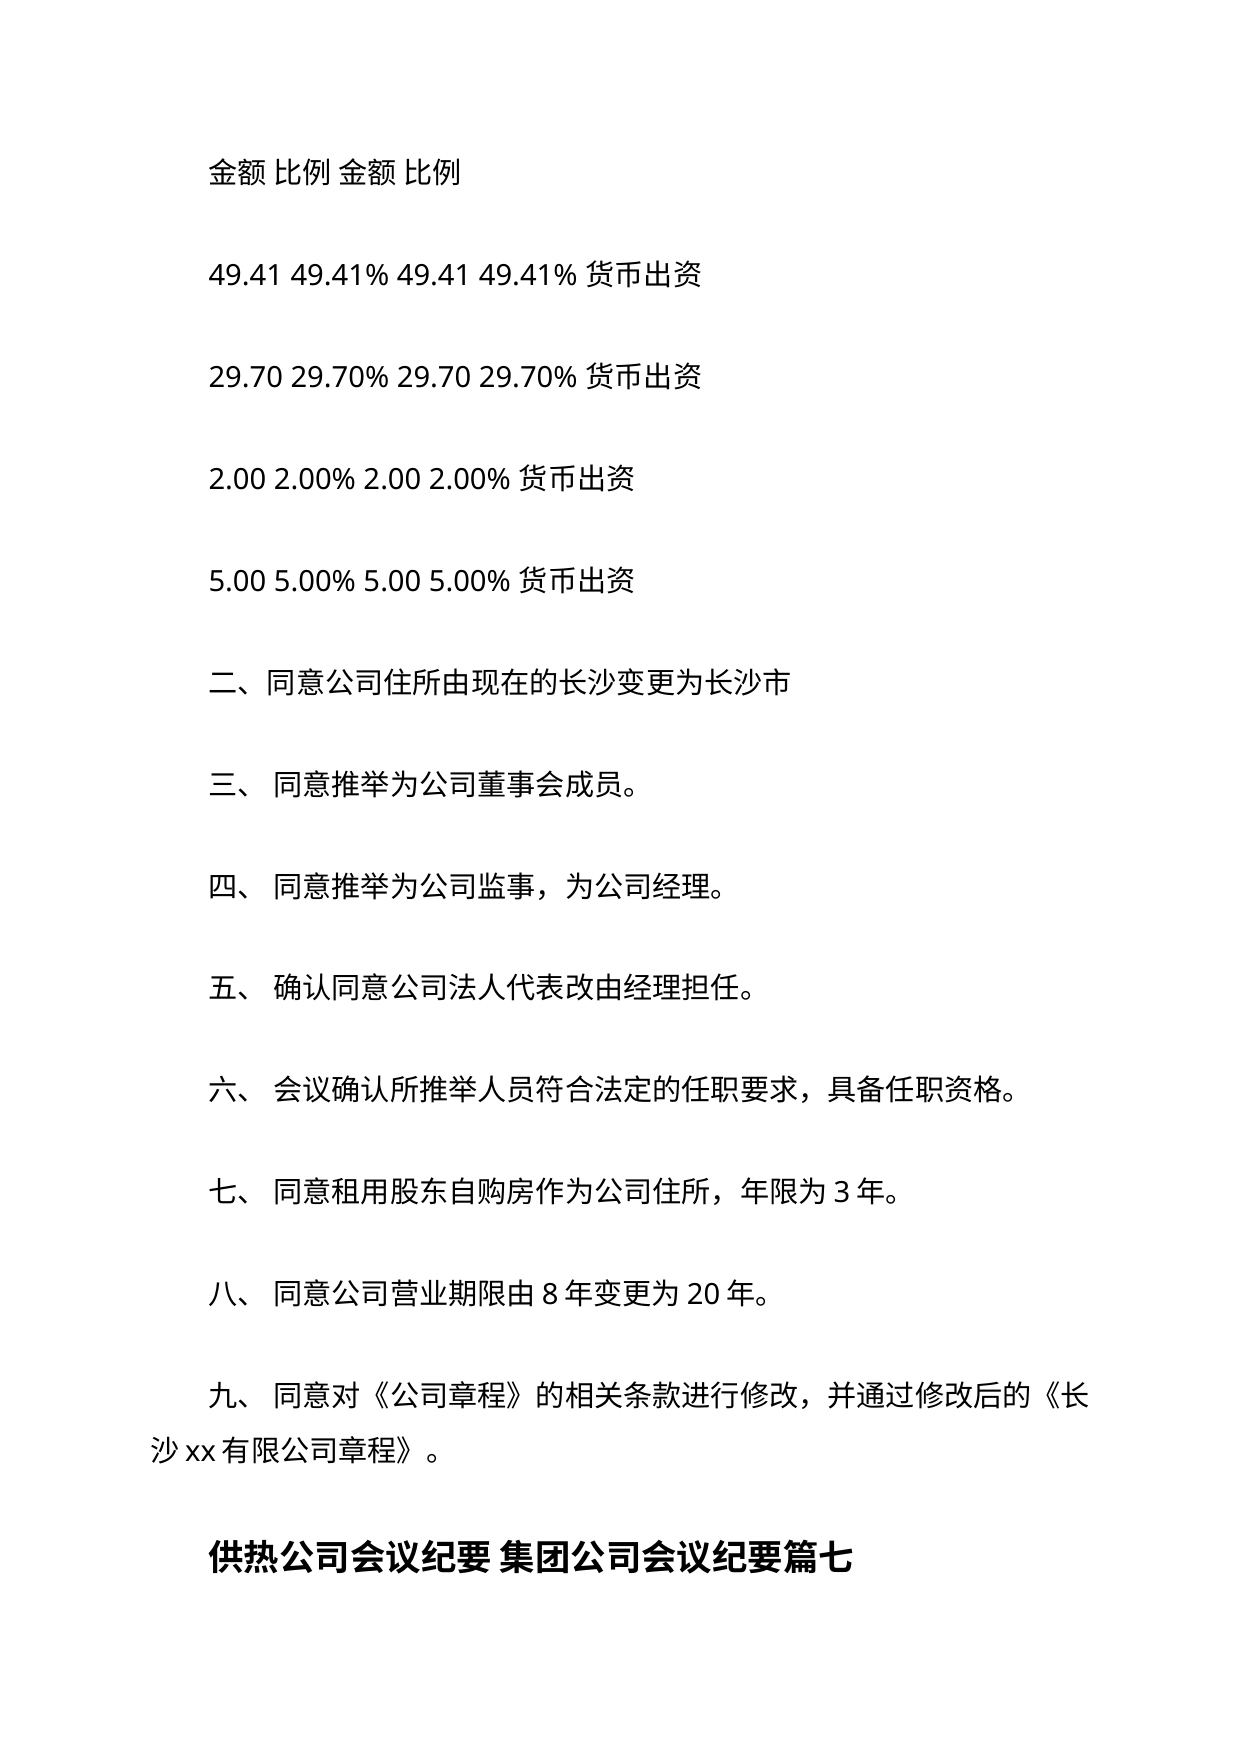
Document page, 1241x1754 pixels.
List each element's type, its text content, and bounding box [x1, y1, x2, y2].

text 供热公司会议纪要 集团公司会议纪要篇七 [150, 1529, 1090, 1581]
text 二、同意公司住所由现在的长沙变更为长沙市 [150, 660, 1090, 702]
text 八、 同意公司营业期限由8年变更为20年。 [150, 1271, 1090, 1313]
text 29.70 29.70% 29.70 29.70% 货币出资 [150, 354, 1090, 396]
text 2.00 2.00% 2.00 2.00% 货币出资 [150, 456, 1090, 498]
text 五、 确认同意公司法人代表改由经理担任。 [150, 965, 1090, 1007]
text 5.00 5.00% 5.00 5.00% 货币出资 [150, 558, 1090, 600]
text 四、 同意推举为公司监事，为公司经理。 [150, 863, 1090, 906]
text 49.41 49.41% 49.41 49.41% 货币出资 [150, 252, 1090, 294]
text 九、 同意对《公司章程》的相关条款进行修改，并通过修改后的《长沙xx有限公司章程》。 [150, 1372, 1090, 1470]
text 金额 比例 金额 比例 [150, 150, 1090, 192]
text 六、 会议确认所推举人员符合法定的任职要求，具备任职资格。 [150, 1067, 1090, 1109]
text 三、 同意推举为公司董事会成员。 [150, 761, 1090, 804]
text 七、 同意租用股东自购房作为公司住所，年限为3年。 [150, 1168, 1090, 1211]
